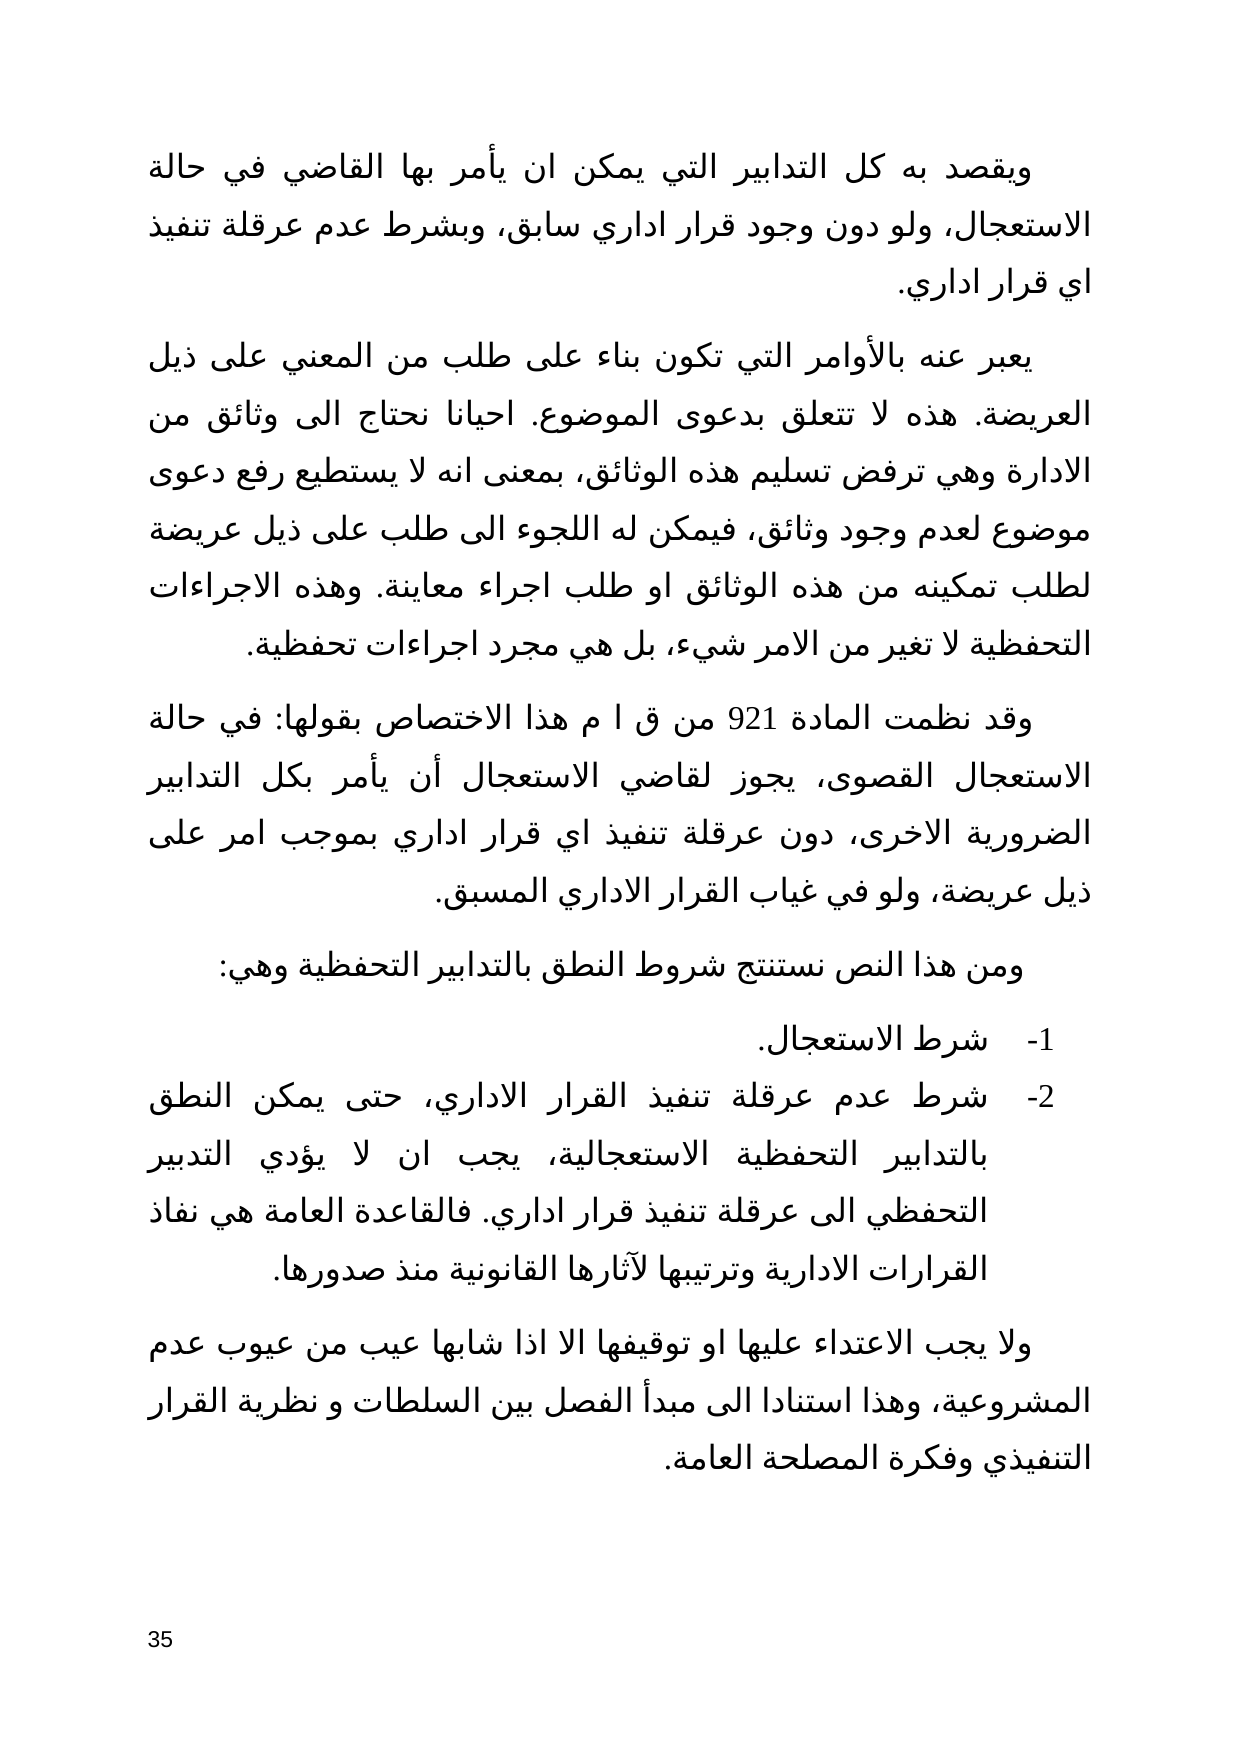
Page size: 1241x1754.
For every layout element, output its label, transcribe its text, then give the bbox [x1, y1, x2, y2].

text يعبر عنه بالأوامر التي تكون بناء على طلب من المعني على ذيل العريضة. هذه لا تتعلق بدعوى الموضوع. احيانا نحتاج الى وثائق من الادارة وهي ترفض تسليم هذه الوثائق، بمعنى انه لا يستطيع رفع دعوى موضوع لعدم وجود وثائق، فيمكن له اللجوء الى طلب على ذيل عريضة لطلب تمكينه من هذه الوثائق او طلب اجراء معاينة. وهذه الاجراءات التحفظية لا تغير من الامر شيء، بل هي مجرد اجراءات تحفظية. [148, 337, 1093, 663]
list شرط عدم عرقلة تنفيذ القرار الاداري، حتى يمكن النطق بالتدابير التحفظية الاستعجالية، يجب ان لا يؤدي التدبير التحفظي الى عرقلة تنفيذ قرار اداري. فالقاعدة العامة هي نفاذ القرارات الادارية وترتيبها لآثارها القانونية منذ صدورها. [148, 1077, 1027, 1288]
text ويقصد به كل التدابير التي يمكن ان يأمر بها القاضي في حالة الاستعجال، ولو دون وجود قرار اداري سابق، وبشرط عدم عرقلة تنفيذ اي قرار اداري. [148, 148, 1093, 301]
list شرط الاستعجال. [148, 1019, 1027, 1058]
text ومن هذا النص نستنتج شروط النطق بالتدابير التحفظية وهي: [148, 945, 1093, 983]
text وقد نظمت المادة 921 من ق ا م هذا الاختصاص بقولها: في حالة الاستعجال القصوى، يجوز لقاضي الاستعجال أن يأمر بكل التدابير الضرورية الاخرى، دون عرقلة تنفيذ اي قرار اداري بموجب امر على ذيل عريضة، ولو في غياب القرار الاداري المسبق. [148, 698, 1093, 909]
text ولا يجب الاعتداء عليها او توقيفها الا اذا شابها عيب من عيوب عدم المشروعية، وهذا استنادا الى مبدأ الفصل بين السلطات و نظرية القرار التنفيذي وفكرة المصلحة العامة. [148, 1323, 1093, 1477]
